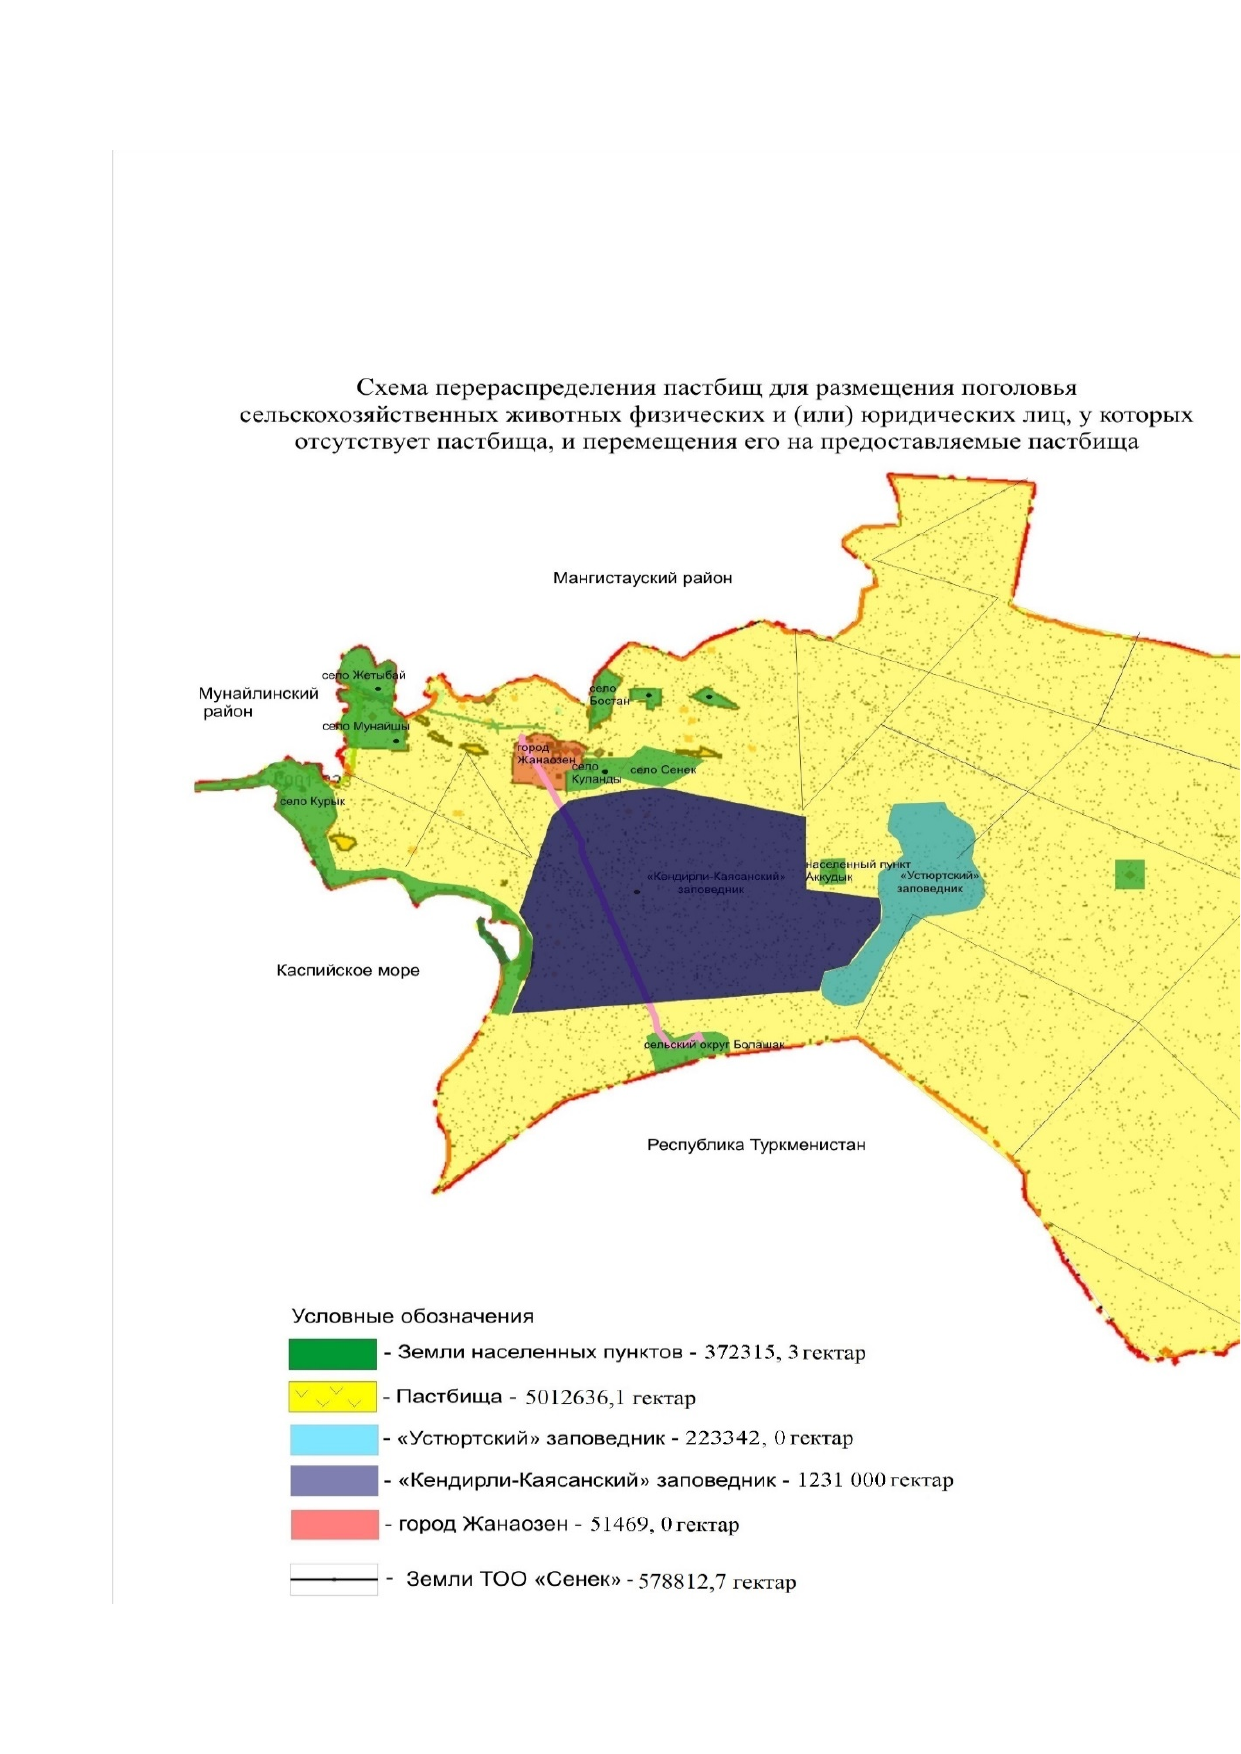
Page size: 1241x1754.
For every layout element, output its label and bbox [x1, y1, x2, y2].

picture [112, 150, 1241, 1604]
